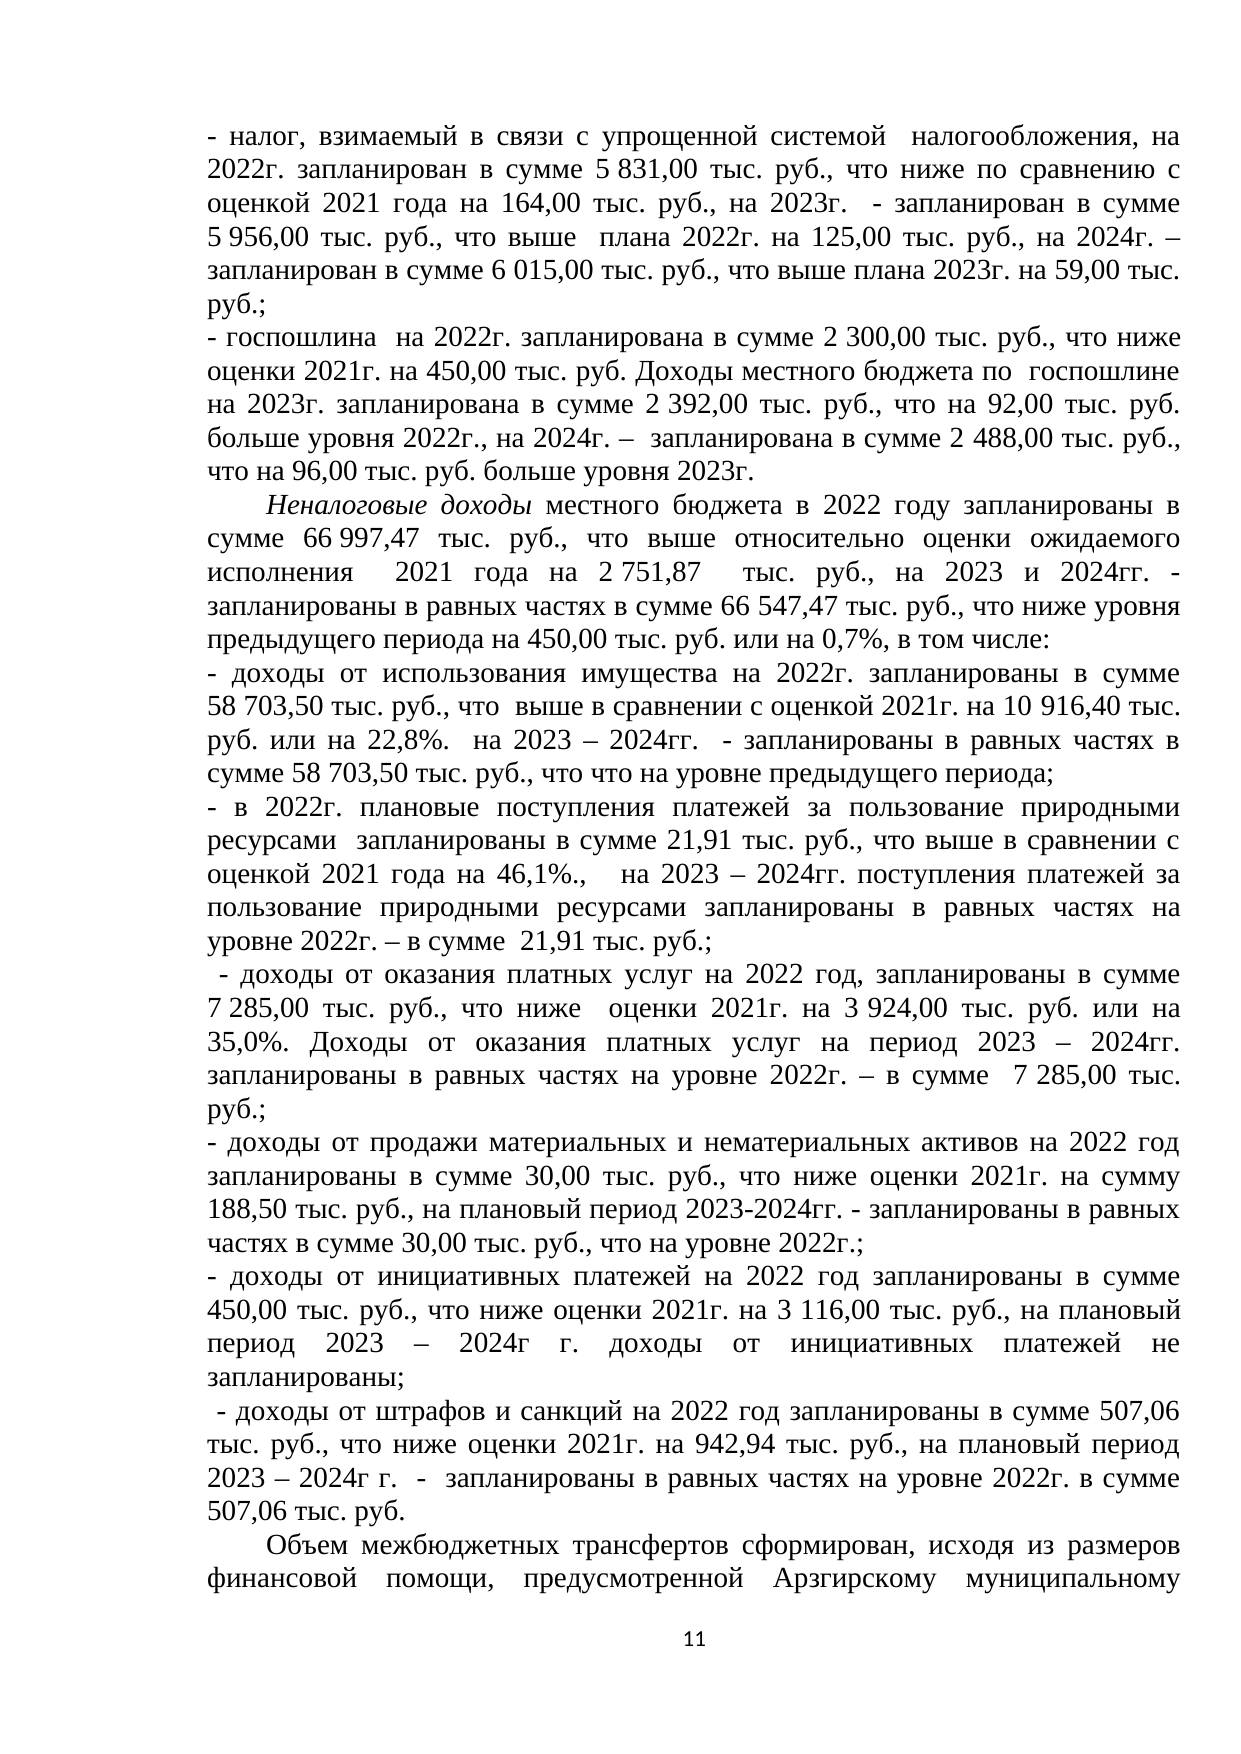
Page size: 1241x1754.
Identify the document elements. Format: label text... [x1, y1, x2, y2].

text - госпошлина на 2022г. запланирована в сумме 2 300,00 тыс. руб., что ниже оценки 2021г. на 450,00 тыс. руб. Доходы местного бюджета по госпошлине на 2023г. запланирована в сумме 2 392,00 тыс. руб., что на 92,00 тыс. руб. больше уровня 2022г., на 2024г. – запланирована в сумме 2 488,00 тыс. руб., что на 96,00 тыс. руб. больше уровня 2023г. [207, 319, 1181, 487]
text - доходы от оказания платных услуг на 2022 год, запланированы в сумме 7 285,00 тыс. руб., что ниже оценки 2021г. на 3 924,00 тыс. руб. или на 35,0%. Доходы от оказания платных услуг на период 2023 – 2024гг. запланированы в равных частях на уровне 2022г. – в сумме 7 285,00 тыс. руб.; [207, 957, 1181, 1124]
text - доходы от инициативных платежей на 2022 год запланированы в сумме 450,00 тыс. руб., что ниже оценки 2021г. на 3 116,00 тыс. руб., на плановый период 2023 – 2024г г. доходы от инициативных платежей не запланированы; [207, 1258, 1181, 1393]
text - налог, взимаемый в связи с упрощенной системой налогообложения, на 2022г. запланирован в сумме 5 831,00 тыс. руб., что ниже по сравнению с оценкой 2021 года на 164,00 тыс. руб., на 2023г. - запланирован в сумме 5 956,00 тыс. руб., что выше плана 2022г. на 125,00 тыс. руб., на 2024г. – запланирован в сумме 6 015,00 тыс. руб., что выше плана 2023г. на 59,00 тыс. руб.; [207, 118, 1181, 319]
text - в 2022г. плановые поступления платежей за пользование природными ресурсами запланированы в сумме 21,91 тыс. руб., что выше в сравнении с оценкой 2021 года на 46,1%., на 2023 – 2024гг. поступления платежей за пользование природными ресурсами запланированы в равных частях на уровне 2022г. – в сумме 21,91 тыс. руб.; [207, 789, 1181, 957]
text - доходы от использования имущества на 2022г. запланированы в сумме 58 703,50 тыс. руб., что выше в сравнении с оценкой 2021г. на 10 916,40 тыс. руб. или на 22,8%. на 2023 – 2024гг. - запланированы в равных частях в сумме 58 703,50 тыс. руб., что что на уровне предыдущего периода; [207, 655, 1181, 789]
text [207, 1527, 1181, 1594]
text Неналоговые доходы местного бюджета в 2022 году запланированы в сумме 66 997,47 тыс. руб., что выше относительно оценки ожидаемого исполнения 2021 года на 2 751,87 тыс. руб., на 2023 и 2024гг. - запланированы в равных частях в сумме 66 547,47 тыс. руб., что ниже уровня предыдущего периода на 450,00 тыс. руб. или на 0,7%, в том числе: [207, 487, 1181, 655]
text - доходы от продажи материальных и нематериальных активов на 2022 год запланированы в сумме 30,00 тыс. руб., что ниже оценки 2021г. на сумму 188,50 тыс. руб., на плановый период 2023-2024гг. - запланированы в равных частях в сумме 30,00 тыс. руб., что на уровне 2022г.; [207, 1124, 1181, 1258]
text - доходы от штрафов и санкций на 2022 год запланированы в сумме 507,06 тыс. руб., что ниже оценки 2021г. на 942,94 тыс. руб., на плановый период 2023 – 2024г г. - запланированы в равных частях на уровне 2022г. в сумме 507,06 тыс. руб. [207, 1393, 1181, 1527]
